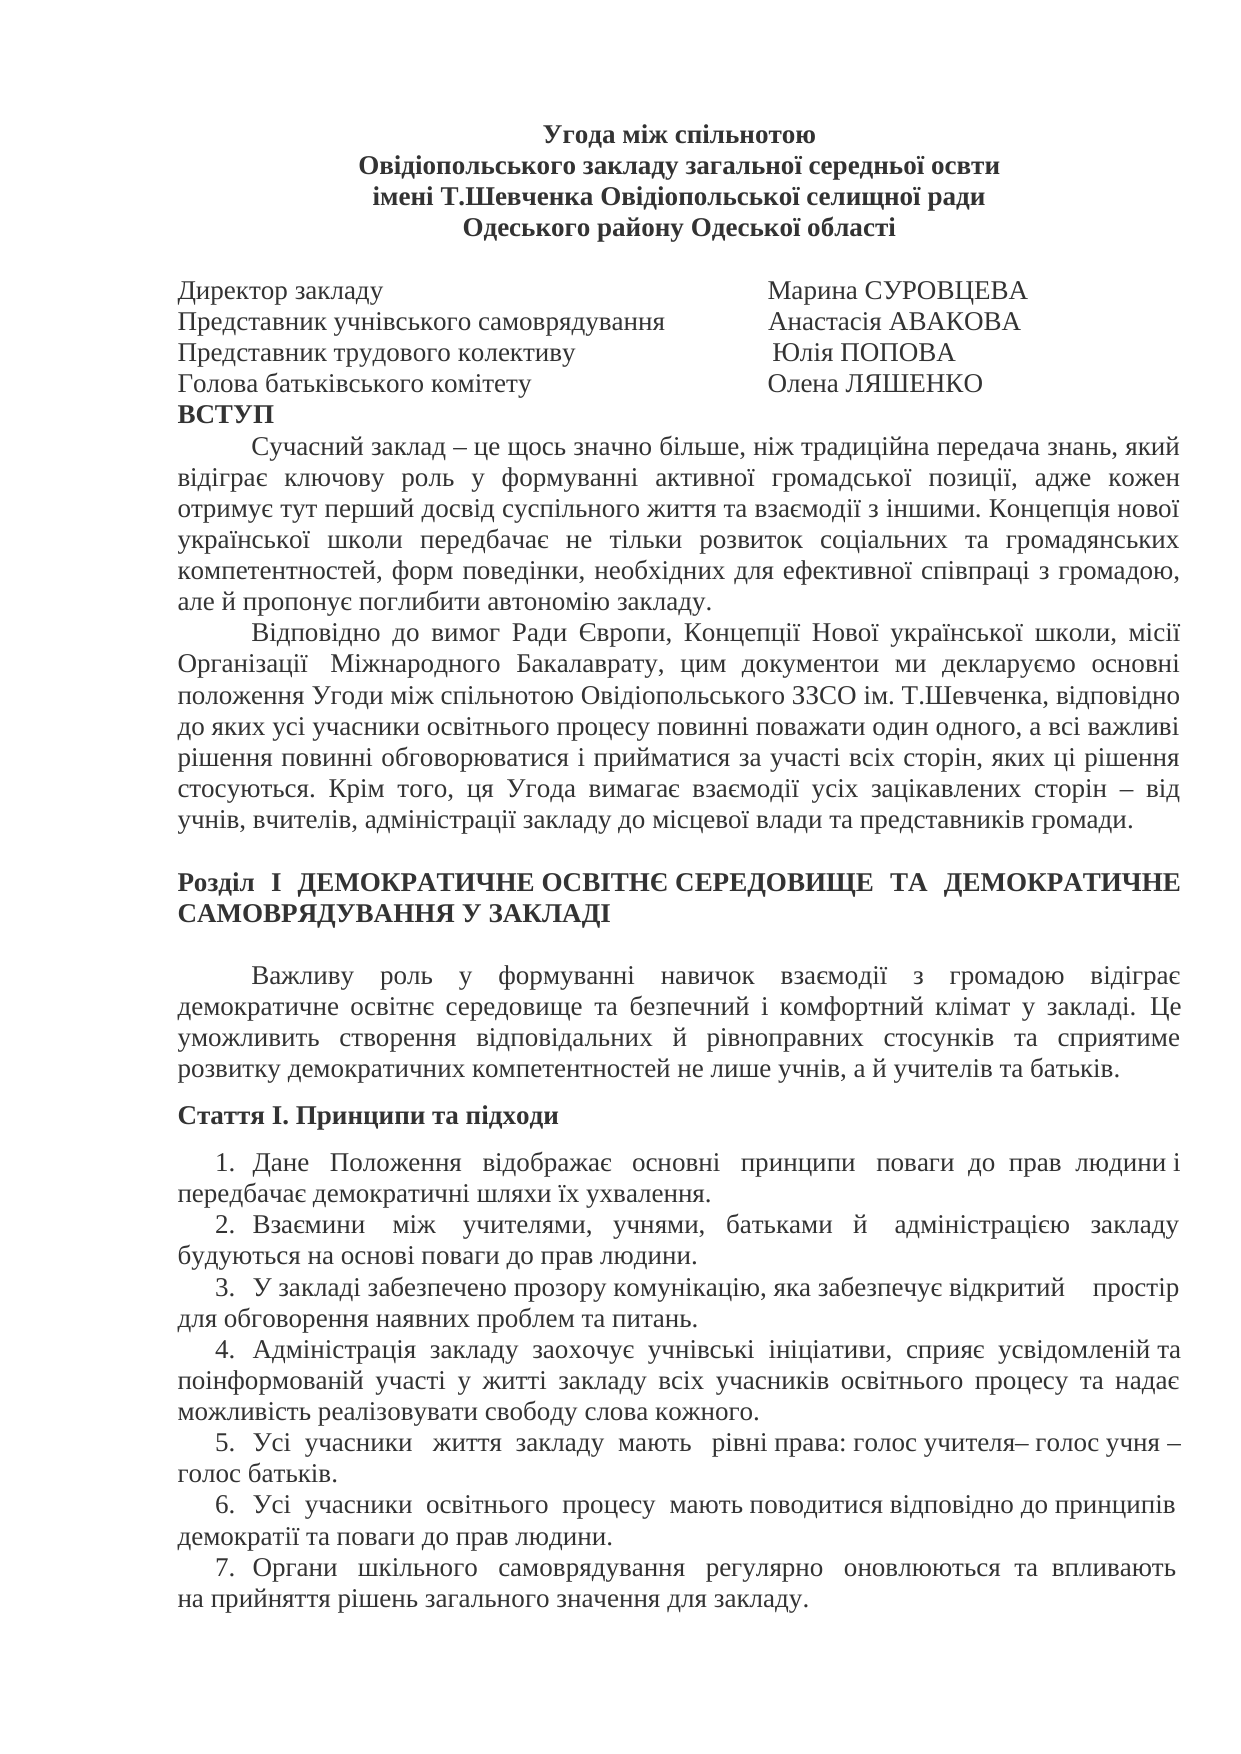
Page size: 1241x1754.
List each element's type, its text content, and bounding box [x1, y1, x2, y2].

text Представник учнівського самоврядування Анастасія АВАКОВА [177, 305, 1181, 336]
text демократії та поваги до прав людини. [177, 1520, 1181, 1551]
list Взаємини між учителями, учнями, батьками й адміністрацією закладу [215, 1208, 1181, 1239]
text Угода між спільнотою [177, 118, 1181, 149]
list Органи шкільного самоврядування регулярно оновлюються та впливають [215, 1551, 1181, 1582]
text передбачає демократичні шляхи їх ухвалення. [177, 1177, 1181, 1208]
text Овідіопольського закладу загальної середньої освти [177, 149, 1181, 180]
text Розділ I ДЕМОКРАТИЧНЕ ОСВІТНЄ СЕРЕДОВИЩЕ ТА ДЕМОКРАТИЧНЕ САМОВРЯДУВАННЯ У ЗАКЛАДІ [177, 866, 1181, 928]
list Усі учасники освітнього процесу мають поводитися відповідно до принципів [215, 1489, 1181, 1520]
text імені Т.Шевченка Овідіопольської селищної ради [177, 180, 1181, 212]
text поінформованій участі у житті закладу всіх учасників освітнього процесу та надає можливість реалізовувати свободу слова кожного. [177, 1364, 1181, 1426]
text Директор закладу Марина СУРОВЦЕВА [177, 274, 1181, 305]
text Представник трудового колективу Юлія ПОПОВА [177, 336, 1181, 367]
list Усі учасники життя закладу мають рівні права: голос учителя– голос учня – [215, 1426, 1181, 1457]
text Важливу роль у формуванні навичок взаємодії з громадою відіграє демократичне освітнє середовище та безпечний і комфортний клімат у закладі. Це уможливить створення відповідальних й рівноправних стосунків та сприятиме розвитку демократичних компетентностей не лише учнів, а й учителів та батьків. [177, 959, 1181, 1084]
text ВСТУП [177, 398, 1181, 429]
text голос батьків. [177, 1457, 1181, 1489]
text Сучасний заклад – це щось значно більше, ніж традиційна передача знань, який відіграє ключову роль у формуванні активної громадської позиції, адже кожен отримує тут перший досвід суспільного життя та взаємодії з іншими. Концепція нової української школи передбачає не тільки розвиток соціальних та громадянських компетентностей, форм поведінки, необхідних для ефективної співпраці з громадою, але й пропонує поглибити автономію закладу. [177, 429, 1181, 616]
text Стаття I. Принципи та підходи [177, 1099, 1181, 1130]
text будуються на основі поваги до прав людини. [177, 1239, 1181, 1271]
list У закладі забезпечено прозору комунікацію, яка забезпечує відкритий простір [215, 1271, 1181, 1302]
text Голова батьківського комітету Олена ЛЯШЕНКО [177, 367, 1181, 398]
text Відповідно до вимог Ради Європи, Концепції Нової української школи, місії Організації Міжнародного Бакалаврату, цим документои ми декларуємо основні положення Угоди між спільнотою Овідіопольського ЗЗСО ім. Т.Шевченка, відповідно до яких усі учасники освітнього процесу повинні поважати один одного, а всі важливі рішення повинні обговорюватися і прийматися за участі всіх сторін, яких ці рішення стосуються. Крім того, ця Угода вимагає взаємодії усіх зацікавлених сторін – від учнів, вчителів, адміністрації закладу до місцевої влади та представників громади. [177, 616, 1181, 834]
text на прийняття рішень загального значення для закладу. [177, 1582, 1181, 1613]
list Адміністрація закладу заохочує учнівські ініціативи, сприяє усвідомленій та [215, 1333, 1181, 1364]
text Одеського району Одеської області [177, 212, 1181, 243]
list Дане Положення відображає основні принципи поваги до прав людини і [207, 1146, 1181, 1177]
text для обговорення наявних проблем та питань. [177, 1302, 1181, 1333]
